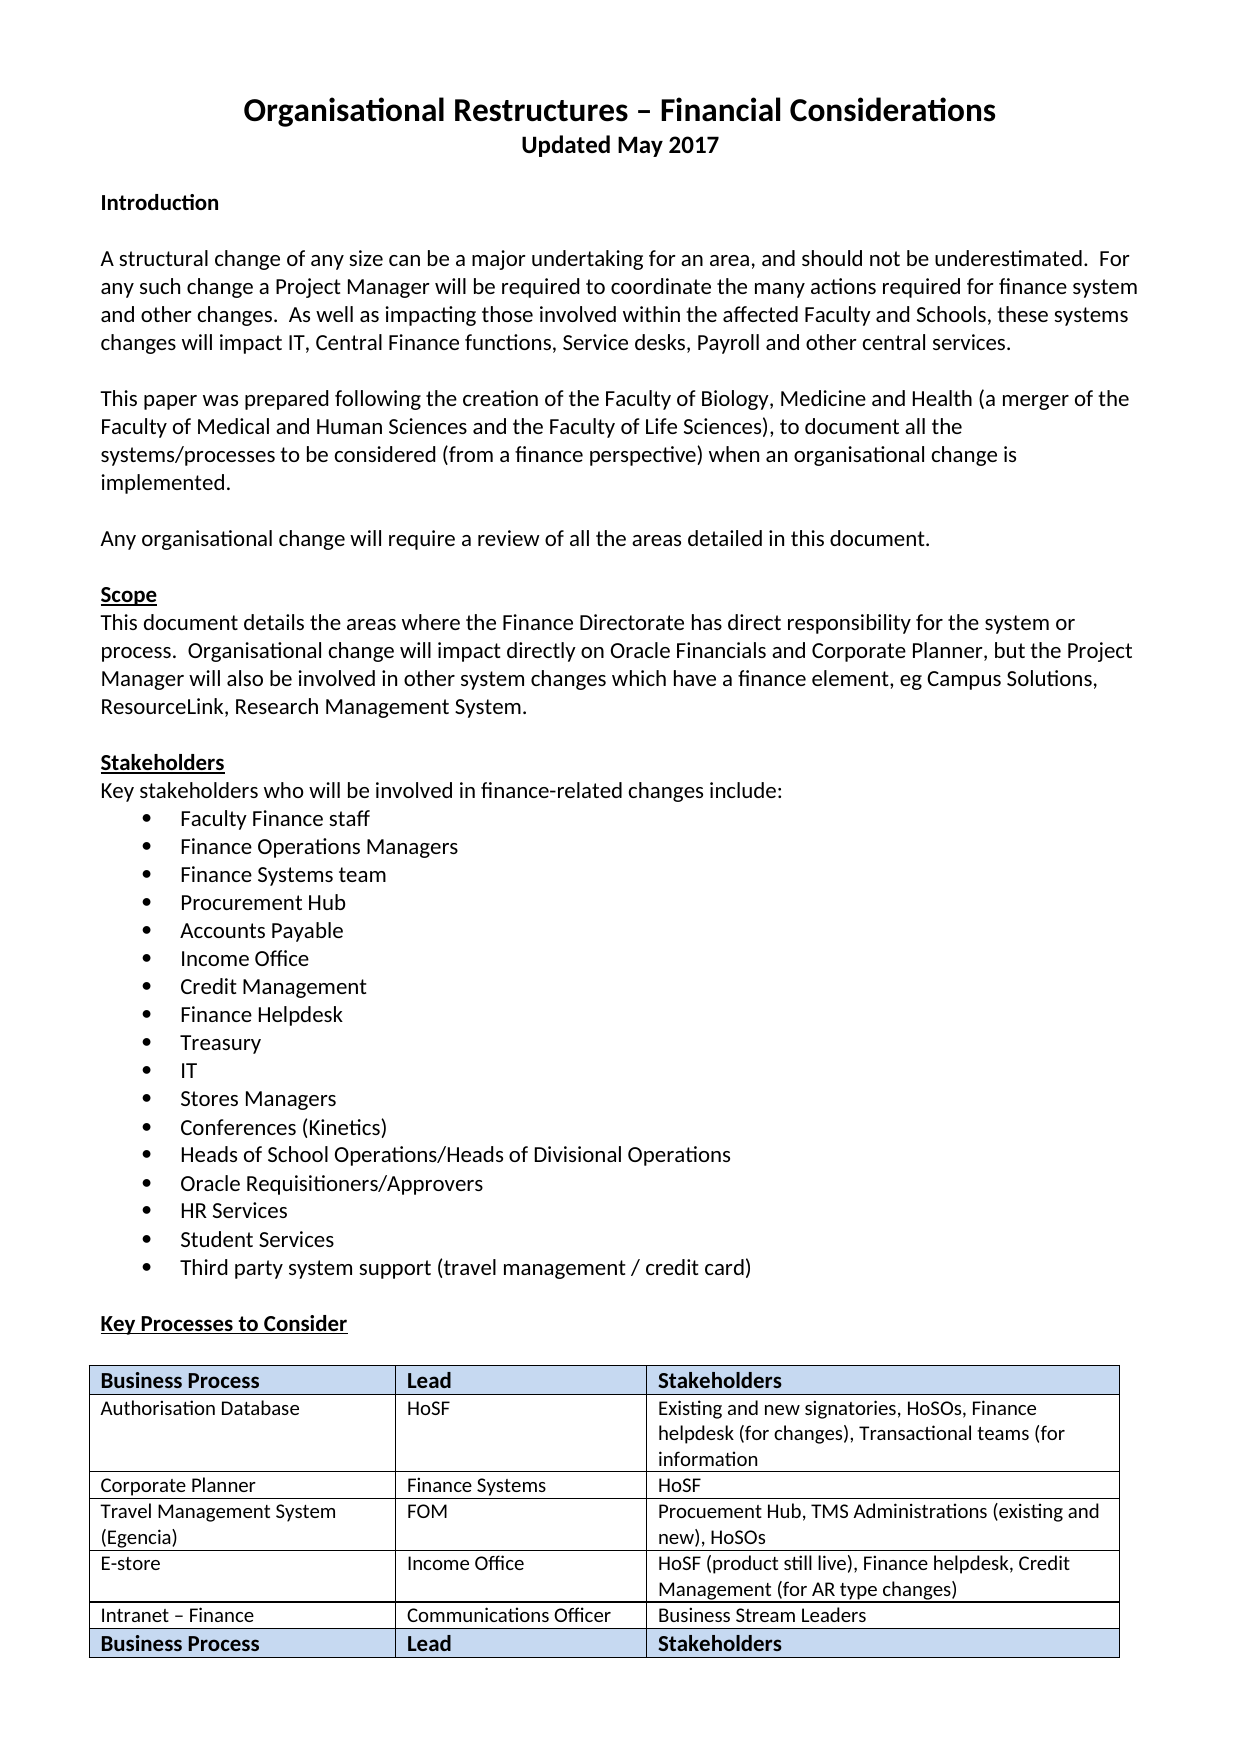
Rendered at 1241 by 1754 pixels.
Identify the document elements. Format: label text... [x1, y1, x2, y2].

list Income Office [143, 944, 1140, 972]
table_cell Lead [396, 1629, 646, 1657]
list IT [143, 1057, 1140, 1084]
list Accounts Payable [143, 916, 1140, 944]
table_cell Stakeholders [647, 1629, 1119, 1657]
table_cell HoSF [396, 1395, 646, 1471]
table_cell Income Office [396, 1551, 646, 1601]
table_cell Communications Officer [396, 1603, 646, 1628]
table_cell Corporate Planner [90, 1472, 395, 1498]
table_cell Authorisation Database [90, 1395, 395, 1471]
table_cell Finance Systems [396, 1472, 646, 1498]
table_cell FOM [396, 1499, 646, 1549]
table_cell Existing and new signatories, HoSOs, Finance helpdesk (for changes), Transactional teams (for information [647, 1395, 1119, 1471]
text This document details the areas where the Finance Directorate has direct responsibility for the system or process. Organisational change will impact directly on Oracle Financials and Corporate Planner, but the Project Manager will also be involved in other system changes which have a finance element, eg Campus Solutions, ResourceLink, Research Management System. [100, 608, 1140, 720]
list Third party system support (travel management / credit card) [143, 1253, 1140, 1281]
text Stakeholders [100, 748, 1140, 776]
list Stores Managers [143, 1084, 1140, 1113]
list Student Services [143, 1225, 1140, 1253]
table_cell HoSF [647, 1472, 1119, 1498]
table_cell Intranet – Finance [90, 1603, 395, 1628]
list Faculty Finance staff [143, 804, 1140, 832]
text Updated May 2017 [100, 129, 1140, 160]
table_header Stakeholders [647, 1366, 1119, 1394]
list Finance Operations Managers [143, 832, 1140, 860]
text Organisational Restructures – Financial Considerations [100, 89, 1140, 129]
table_cell HoSF (product still live), Finance helpdesk, Credit Management (for AR type changes) [647, 1551, 1119, 1601]
table_cell Procuement Hub, TMS Administrations (existing and new), HoSOs [647, 1499, 1119, 1549]
table_header Business Process [90, 1366, 395, 1394]
list Heads of School Operations/Heads of Divisional Operations [143, 1141, 1140, 1169]
list Finance Systems team [143, 860, 1140, 888]
text Key Processes to Consider [100, 1309, 1140, 1337]
table_cell Business Stream Leaders [647, 1603, 1119, 1628]
list Oracle Requisitioners/Approvers [143, 1169, 1140, 1197]
text This paper was prepared following the creation of the Faculty of Biology, Medicine and Health (a merger of the Faculty of Medical and Human Sciences and the Faculty of Life Sciences), to document all the systems/processes to be considered (from a finance perspective) when an organisational change is implemented. [100, 384, 1140, 496]
text Any organisational change will require a review of all the areas detailed in this document. [100, 524, 1140, 552]
list Conferences (Kinetics) [143, 1113, 1140, 1141]
text A structural change of any size can be a major undertaking for an area, and should not be underestimated. For any such change a Project Manager will be required to coordinate the many actions required for finance system and other changes. As well as impacting those involved within the affected Faculty and Schools, these systems changes will impact IT, Central Finance functions, Service desks, Payroll and other central services. [100, 244, 1140, 356]
table_cell Travel Management System (Egencia) [90, 1499, 395, 1549]
list Procurement Hub [143, 888, 1140, 916]
text Key stakeholders who will be involved in finance-related changes include: [100, 776, 1140, 804]
list Finance Helpdesk [143, 1001, 1140, 1028]
list Credit Management [143, 972, 1140, 1001]
list HR Services [143, 1197, 1140, 1225]
table_header Lead [396, 1366, 646, 1394]
text Introduction [100, 188, 1140, 216]
list Treasury [143, 1028, 1140, 1057]
text Scope [100, 580, 1140, 608]
table_cell Business Process [90, 1629, 395, 1657]
table_cell E-store [90, 1551, 395, 1601]
